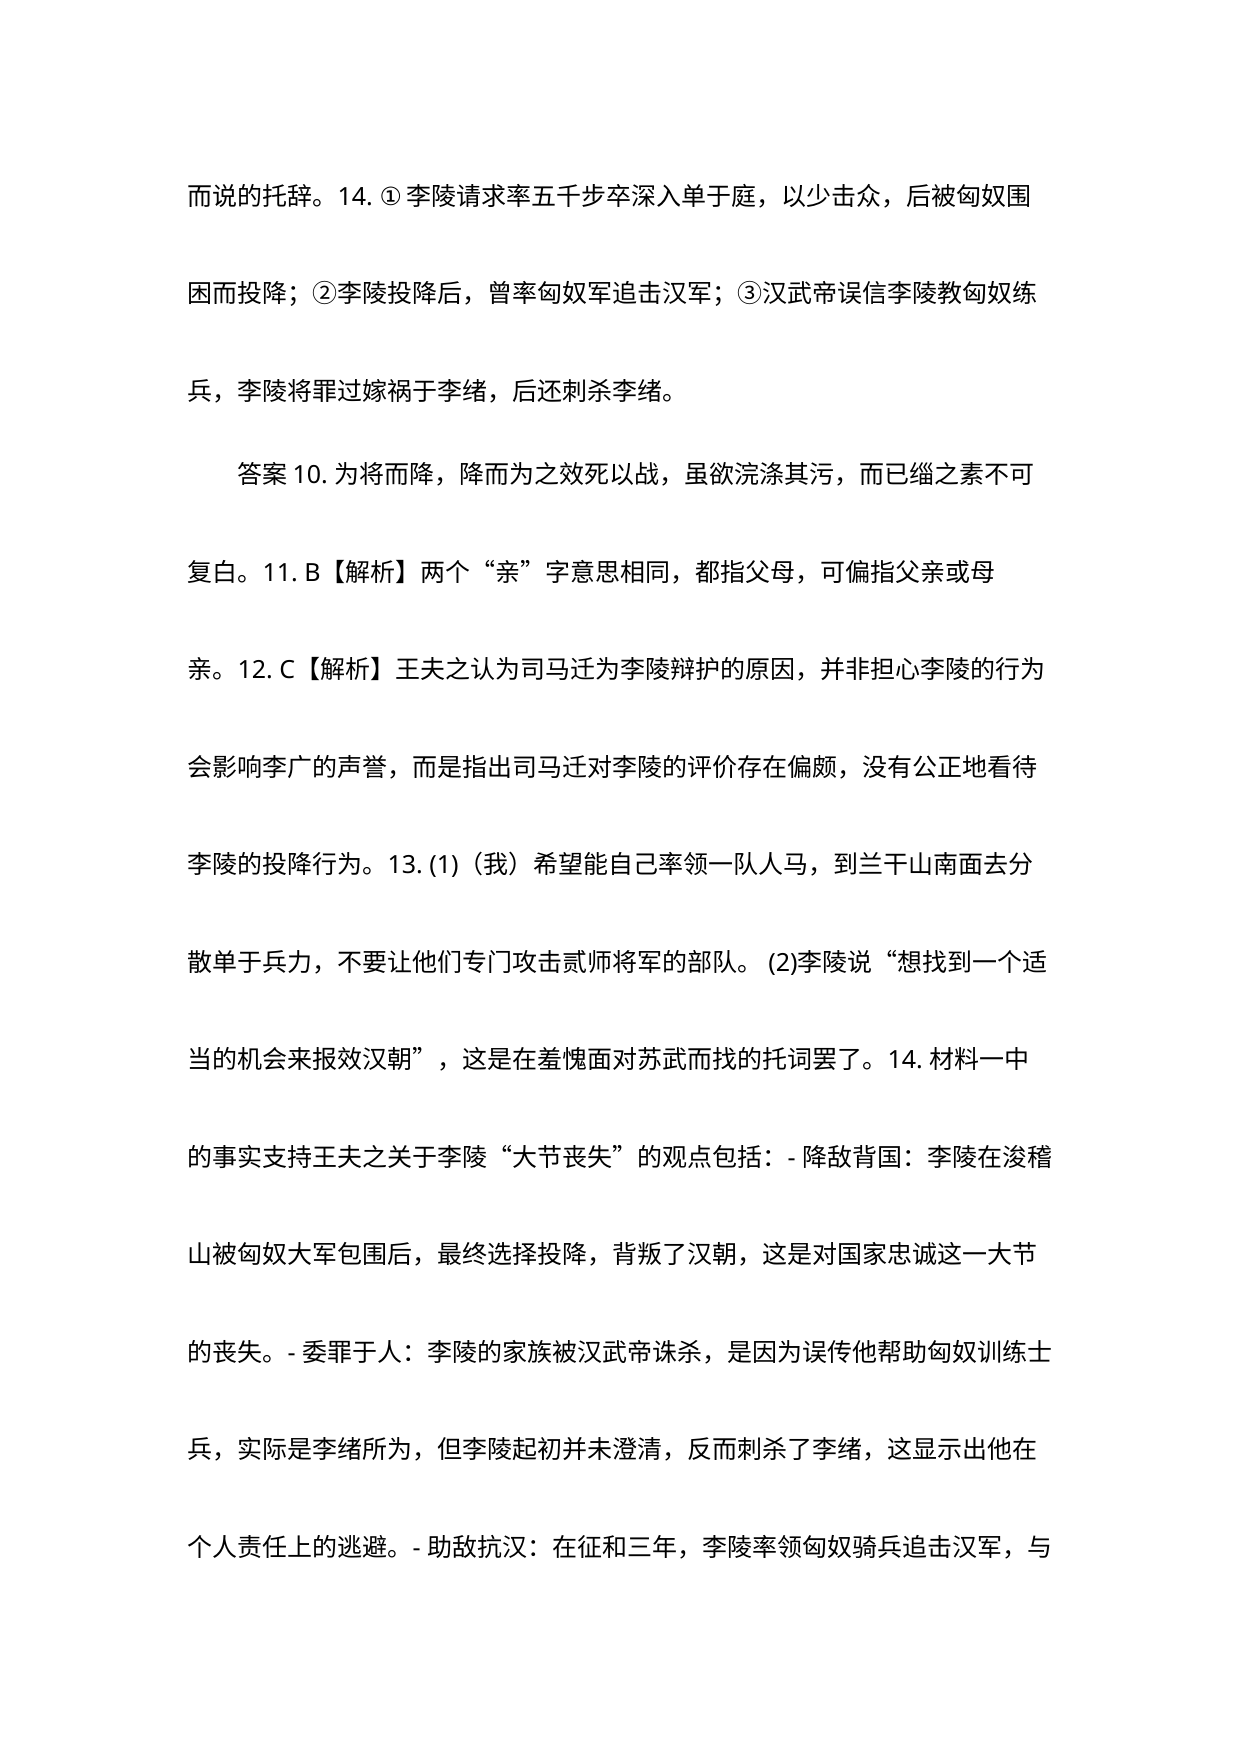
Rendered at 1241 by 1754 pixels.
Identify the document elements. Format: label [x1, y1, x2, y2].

list [187, 440, 1053, 1578]
list [187, 162, 1053, 422]
